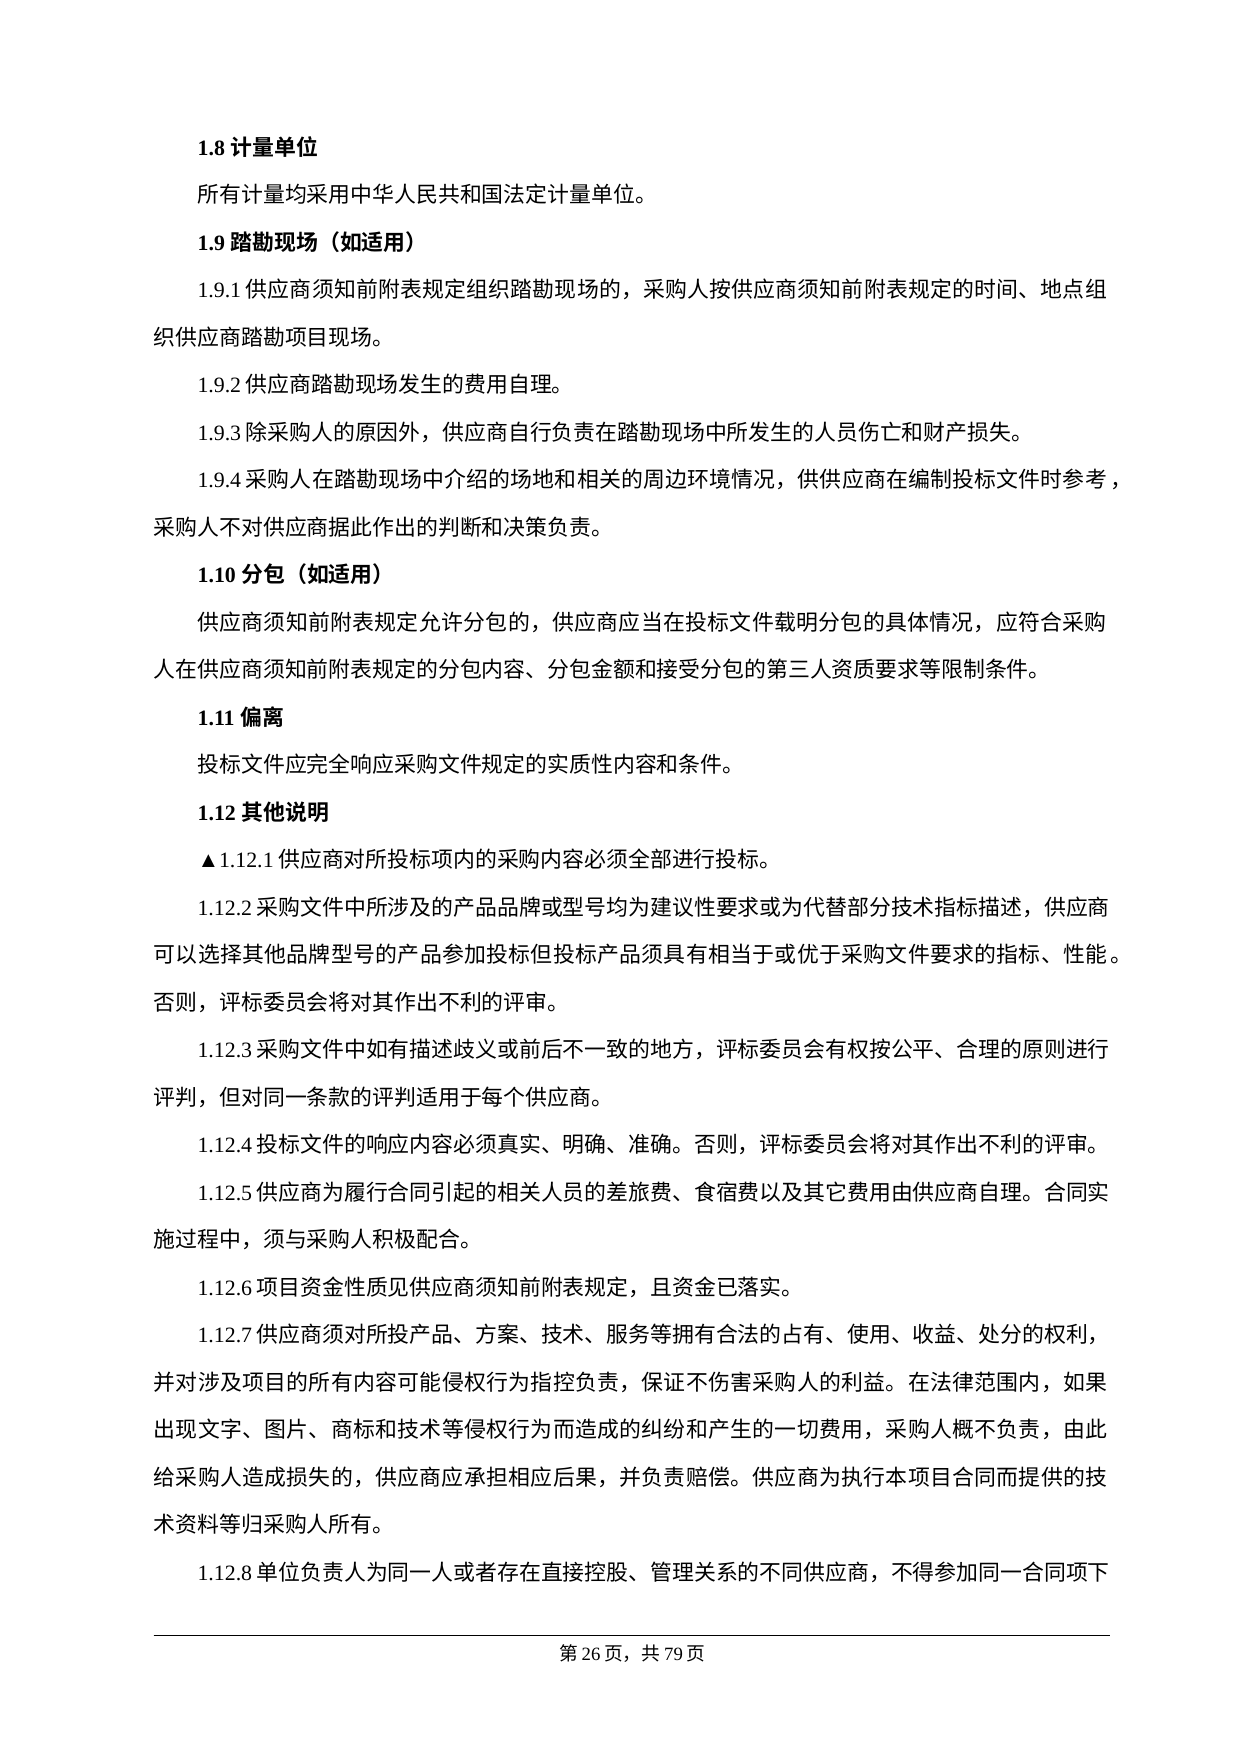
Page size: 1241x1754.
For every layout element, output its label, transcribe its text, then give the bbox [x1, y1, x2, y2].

text 1.9.2供应商踏勘现场发生的费用自理。 [153, 367, 1110, 399]
text 1.12.3采购文件中如有描述歧义或前后不一致的地方，评标委员会有权按公平、合理的原则进行评判，但对同一条款的评判适用于每个供应商。 [153, 1032, 1110, 1112]
text 1.9.1供应商须知前附表规定组织踏勘现场的，采购人按供应商须知前附表规定的时间、地点组织供应商踏勘项目现场。 [153, 272, 1110, 352]
text 1.9.4采购人在踏勘现场中介绍的场地和相关的周边环境情况，供供应商在编制投标文件时参考，采购人不对供应商据此作出的判断和决策负责。 [153, 462, 1110, 542]
text 1.9.3除采购人的原因外，供应商自行负责在踏勘现场中所发生的人员伤亡和财产损失。 [153, 415, 1110, 447]
text 1.12.6项目资金性质见供应商须知前附表规定，且资金已落实。 [153, 1270, 1110, 1302]
text 1.12.5供应商为履行合同引起的相关人员的差旅费、食宿费以及其它费用由供应商自理。合同实施过程中，须与采购人积极配合。 [153, 1175, 1110, 1254]
subtitle 1.11 偏离 [153, 700, 1110, 732]
text 1.12.7供应商须对所投产品、方案、技术、服务等拥有合法的占有、使用、收益、处分的权利，并对涉及项目的所有内容可能侵权行为指控负责，保证不伤害采购人的利益。在法律范围内，如果出现文字、图片、商标和技术等侵权行为而造成的纠纷和产生的一切费用，采购人概不负责，由此给采购人造成损失的，供应商应承担相应后果，并负责赔偿。供应商为执行本项目合同而提供的技术资料等归采购人所有。 [153, 1317, 1110, 1539]
subtitle 1.12 其他说明 [153, 795, 1110, 827]
text 1.12.2采购文件中所涉及的产品品牌或型号均为建议性要求或为代替部分技术指标描述，供应商可以选择其他品牌型号的产品参加投标但投标产品须具有相当于或优于采购文件要求的指标、性能。否则，评标委员会将对其作出不利的评审。 [153, 890, 1110, 1017]
text 所有计量均采用中华人民共和国法定计量单位。 [153, 177, 1110, 209]
text 供应商须知前附表规定允许分包的，供应商应当在投标文件载明分包的具体情况，应符合采购人在供应商须知前附表规定的分包内容、分包金额和接受分包的第三人资质要求等限制条件。 [153, 605, 1110, 684]
subtitle 1.8 计量单位 [153, 130, 1110, 162]
text 1.12.4投标文件的响应内容必须真实、明确、准确。否则，评标委员会将对其作出不利的评审。 [153, 1127, 1110, 1159]
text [153, 1555, 1110, 1587]
text 投标文件应完全响应采购文件规定的实质性内容和条件。 [153, 747, 1110, 779]
text ▲1.12.1供应商对所投标项内的采购内容必须全部进行投标。 [153, 842, 1110, 874]
subtitle 1.10 分包（如适用） [153, 557, 1110, 589]
subtitle 1.9 踏勘现场（如适用） [153, 225, 1110, 257]
